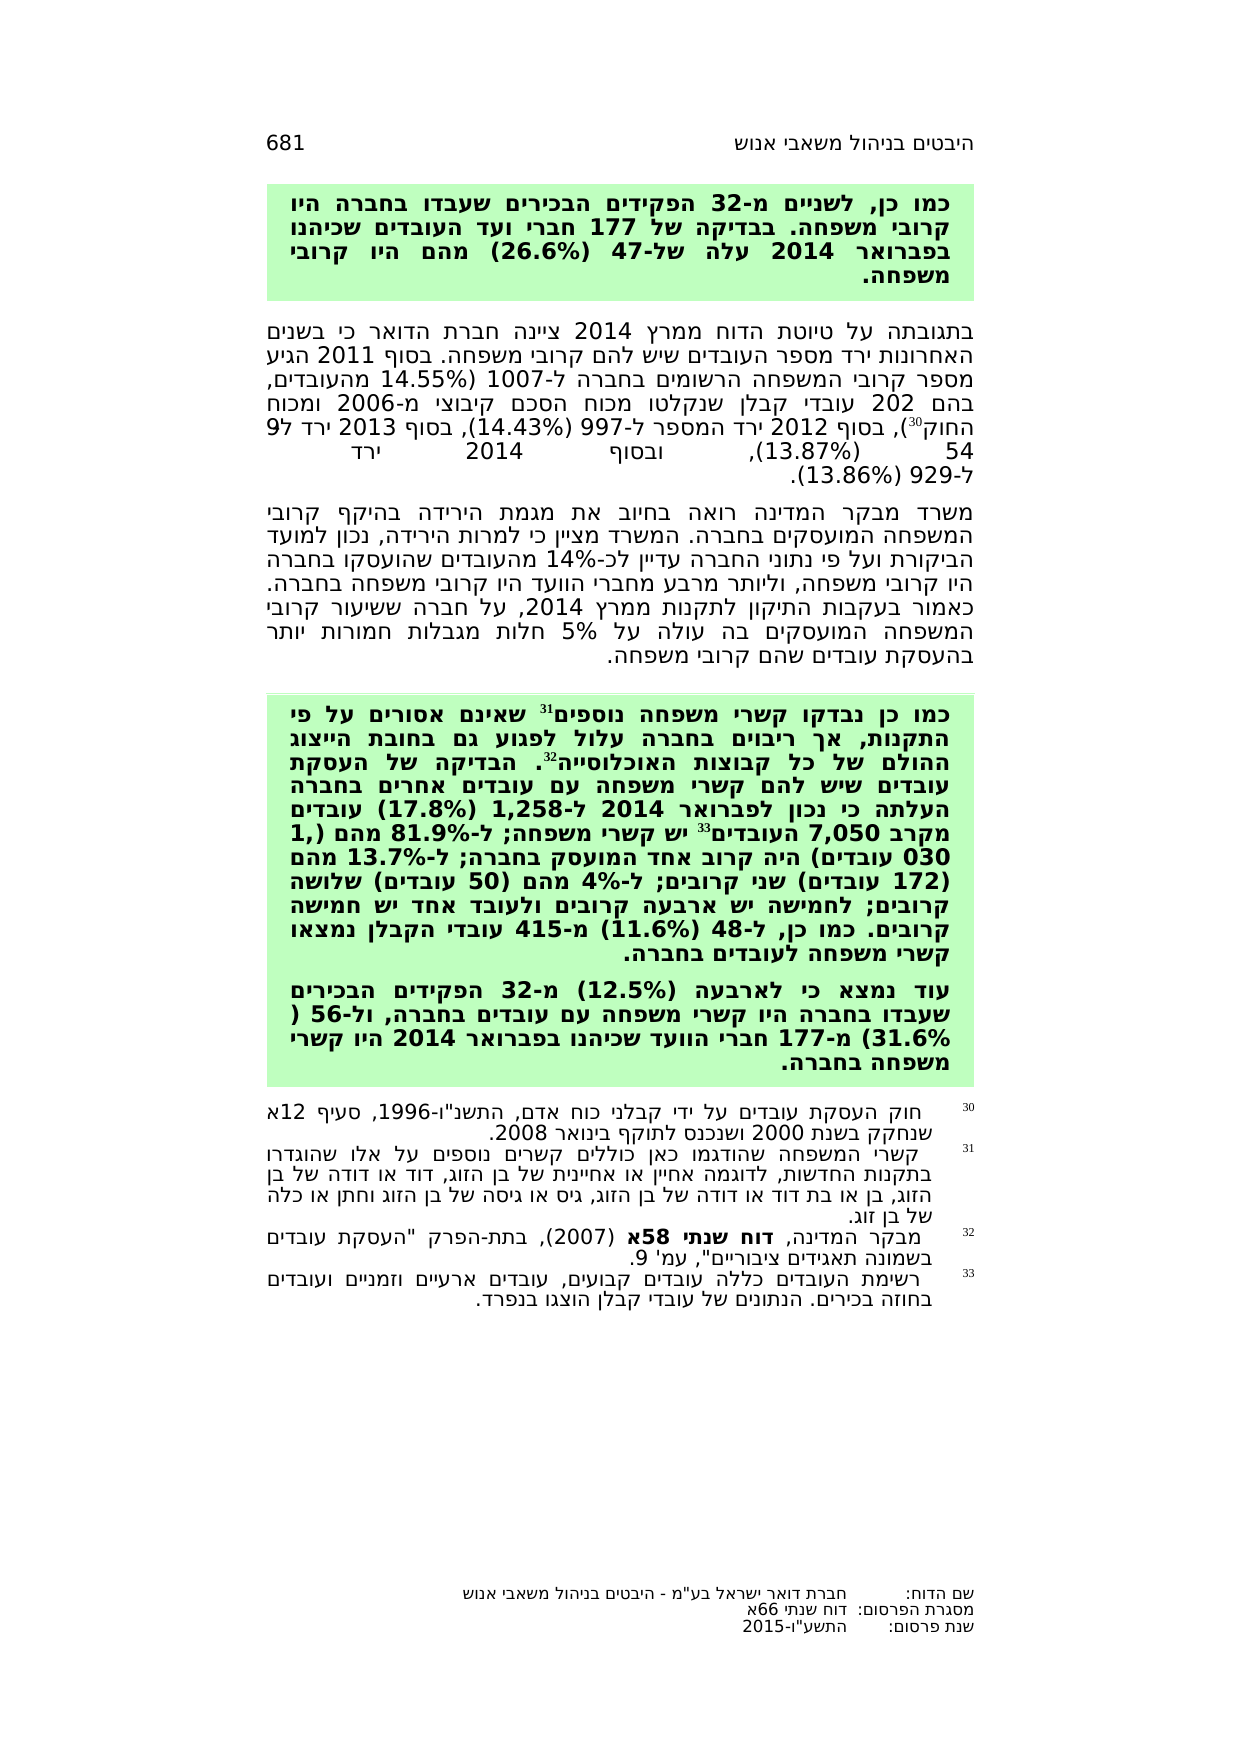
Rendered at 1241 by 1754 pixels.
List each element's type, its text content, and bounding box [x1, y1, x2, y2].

text כמו כן נבדקו קשרי משפחה נוספים שאינם אסורים על פי התקנות, אך ריבוים בחברה עלול לפגוע גם בחובת הייצוג ההולם של כל קבוצות האוכלוסייה. הבדיקה של העסקת עובדים שיש להם קשרי משפחה עם עובדים אחרים בחברה העלתה כי נכון לפברואר 2014 ל-1,258 (17.8%) עובדים מקרב 7,050 העובדים יש קשרי משפחה; ל-81.9% מהם (1,030 עובדים) היה קרוב אחד המועסק בחברה; ל-13.7% מהם (172 עובדים) שני קרובים; ל-4% מהם (50 עובדים) שלושה קרובים; לחמישה יש ארבעה קרובים ולעובד אחד יש חמישה קרובים. כמו כן, ל-48 (11.6%) מ-415 עובדי הקבלן נמצאו קשרי משפחה לעובדים בחברה. [267, 695, 974, 966]
text כמו כן, לשניים מ-32 הפקידים הבכירים שעבדו בחברה היו קרובי משפחה. בבדיקה של 177 חברי ועד העובדים שכיהנו בפברואר 2014 עלה של-47 (26.6%) מהם היו קרובי משפחה. [267, 184, 974, 301]
text עוד נמצא כי לארבעה (12.5%) מ-32 הפקידים הבכירים שעבדו בחברה היו קשרי משפחה עם עובדים בחברה, ול-56 (31.6%) מ-177 חברי הוועד שכיהנו בפברואר 2014 היו קשרי משפחה בחברה. [267, 969, 974, 1087]
text משרד מבקר המדינה רואה בחיוב את מגמת הירידה בהיקף קרובי המשפחה המועסקים בחברה. המשרד מציין כי למרות הירידה, נכון למועד הביקורת ועל פי נתוני החברה עדיין לכ-14% מהעובדים שהועסקו בחברה היו קרובי משפחה, וליותר מרבע מחברי הוועד היו קרובי משפחה בחברה. כאמור בעקבות התיקון לתקנות ממרץ 2014, על חברה ששיעור קרובי המשפחה המועסקים בה עולה על 5% חלות מגבלות חמורות יותר בהעסקת עובדים שהם קרובי משפחה. [266, 501, 974, 668]
text בתגובתה על טיוטת הדוח ממרץ 2014 ציינה חברת הדואר כי בשנים האחרונות ירד מספר העובדים שיש להם קרובי משפחה. בסוף 2011 הגיע מספר קרובי המשפחה הרשומים בחברה ל-1007 (14.55% מהעובדים, בהם 202 עובדי קבלן שנקלטו מכוח הסכם קיבוצי מ-2006 ומכוח החוק), בסוף 2012 ירד המספר ל-997 (14.43%), בסוף 2013 ירד ל-954 (13.87%), ובסוף 2014 ירד ל-929 (13.86%). [266, 321, 974, 488]
